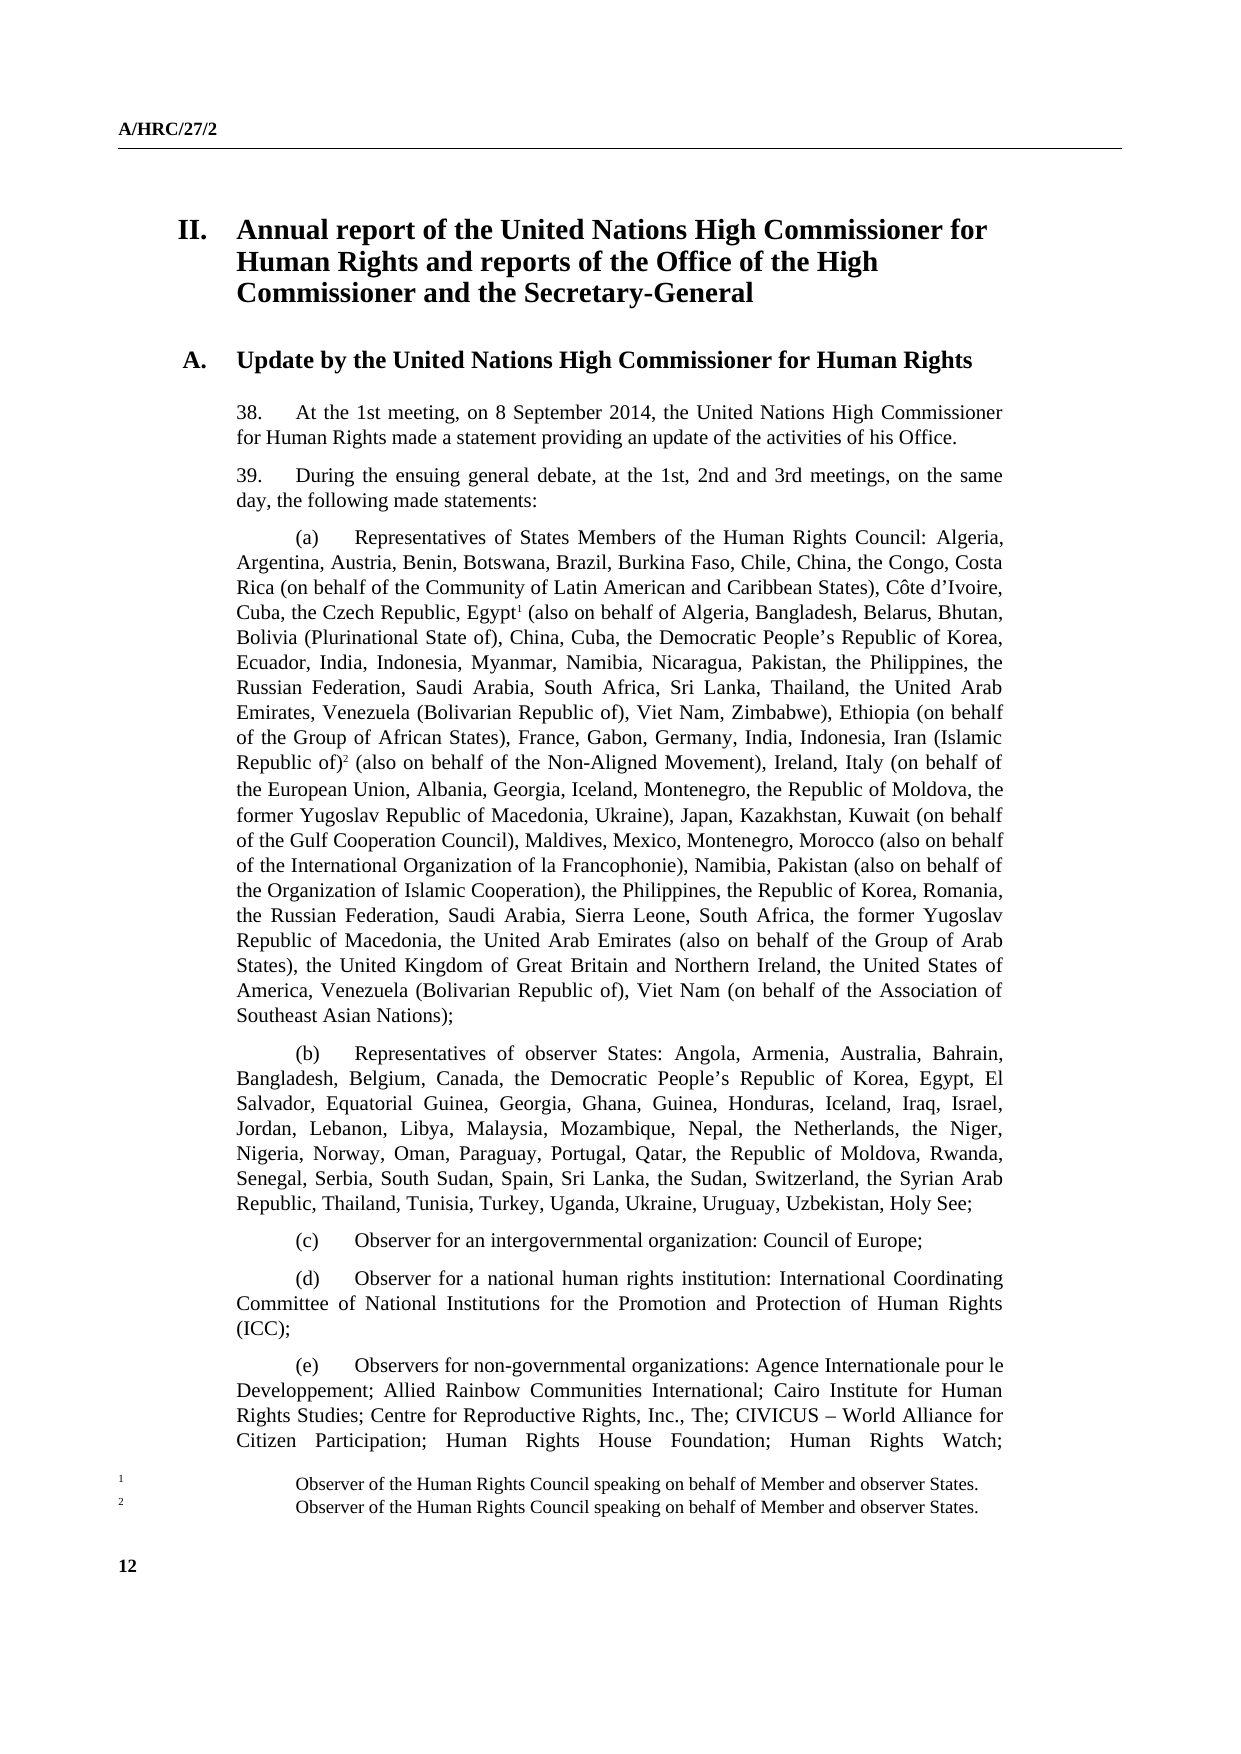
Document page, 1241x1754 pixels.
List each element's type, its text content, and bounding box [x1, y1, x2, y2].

text 38. At the 1st meeting, on 8 September 2014, the United Nations High Commissioner for Human Rights made a statement providing an update of the activities of his Office. [236, 399, 1004, 449]
text 39. During the ensuing general debate, at the 1st, 2nd and 3rd meetings, on the same day, the following made statements: [236, 462, 1004, 512]
text A. Update by the United Nations High Commissioner for Human Rights [118, 346, 1004, 374]
text (d) Observer for a national human rights institution: International Coordinating Committee of National Institutions for the Promotion and Protection of Human Rights (ICC); [236, 1264, 1004, 1339]
text (a) Representatives of States Members of the Human Rights Council: Algeria, Argentina, Austria, Benin, Botswana, Brazil, Burkina Faso, Chile, China, the Congo, Costa Rica (on behalf of the Community of Latin American and Caribbean States), Côte d’Ivoire, Cuba, the Czech Republic, Egypt (also on behalf of Algeria, Bangladesh, Belarus, Bhutan, Bolivia (Plurinational State of), China, Cuba, the Democratic People’s Republic of Korea, Ecuador, India, Indonesia, Myanmar, Namibia, Nicaragua, Pakistan, the Philippines, the Russian Federation, Saudi Arabia, South Africa, Sri Lanka, Thailand, the United Arab Emirates, Venezuela (Bolivarian Republic of), Viet Nam, Zimbabwe), Ethiopia (on behalf of the Group of African States), France, Gabon, Germany, India, Indonesia, Iran (Islamic Republic of) (also on behalf of the Non-Aligned Movement), Ireland, Italy (on behalf of the European Union, Albania, Georgia, Iceland, Montenegro, the Republic of Moldova, the former Yugoslav Republic of Macedonia, Ukraine), Japan, Kazakhstan, Kuwait (on behalf of the Gulf Cooperation Council), Maldives, Mexico, Montenegro, Morocco (also on behalf of the International Organization of la Francophonie), Namibia, Pakistan (also on behalf of the Organization of Islamic Cooperation), the Philippines, the Republic of Korea, Romania, the Russian Federation, Saudi Arabia, Sierra Leone, South Africa, the former Yugoslav Republic of Macedonia, the United Arab Emirates (also on behalf of the Group of Arab States), the United Kingdom of Great Britain and Northern Ireland, the United States of America, Venezuela (Bolivarian Republic of), Viet Nam (on behalf of the Association of Southeast Asian Nations); [236, 524, 1004, 1027]
text (b) Representatives of observer States: Angola, Armenia, Australia, Bahrain, Bangladesh, Belgium, Canada, the Democratic People’s Republic of Korea, Egypt, El Salvador, Equatorial Guinea, Georgia, Ghana, Guinea, Honduras, Iceland, Iraq, Israel, Jordan, Lebanon, Libya, Malaysia, Mozambique, Nepal, the Netherlands, the Niger, Nigeria, Norway, Oman, Paraguay, Portugal, Qatar, the Republic of Moldova, Rwanda, Senegal, Serbia, South Sudan, Spain, Sri Lanka, the Sudan, Switzerland, the Syrian Arab Republic, Thailand, Tunisia, Turkey, Uganda, Ukraine, Uruguay, Uzbekistan, Holy See; [236, 1039, 1004, 1214]
text II. Annual report of the United Nations High Commissioner for Human Rights and reports of the Office of the High Commissioner and the Secretary-General [177, 215, 1004, 308]
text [236, 1352, 1004, 1452]
text (c) Observer for an intergovernmental organization: Council of Europe; [236, 1227, 1004, 1252]
